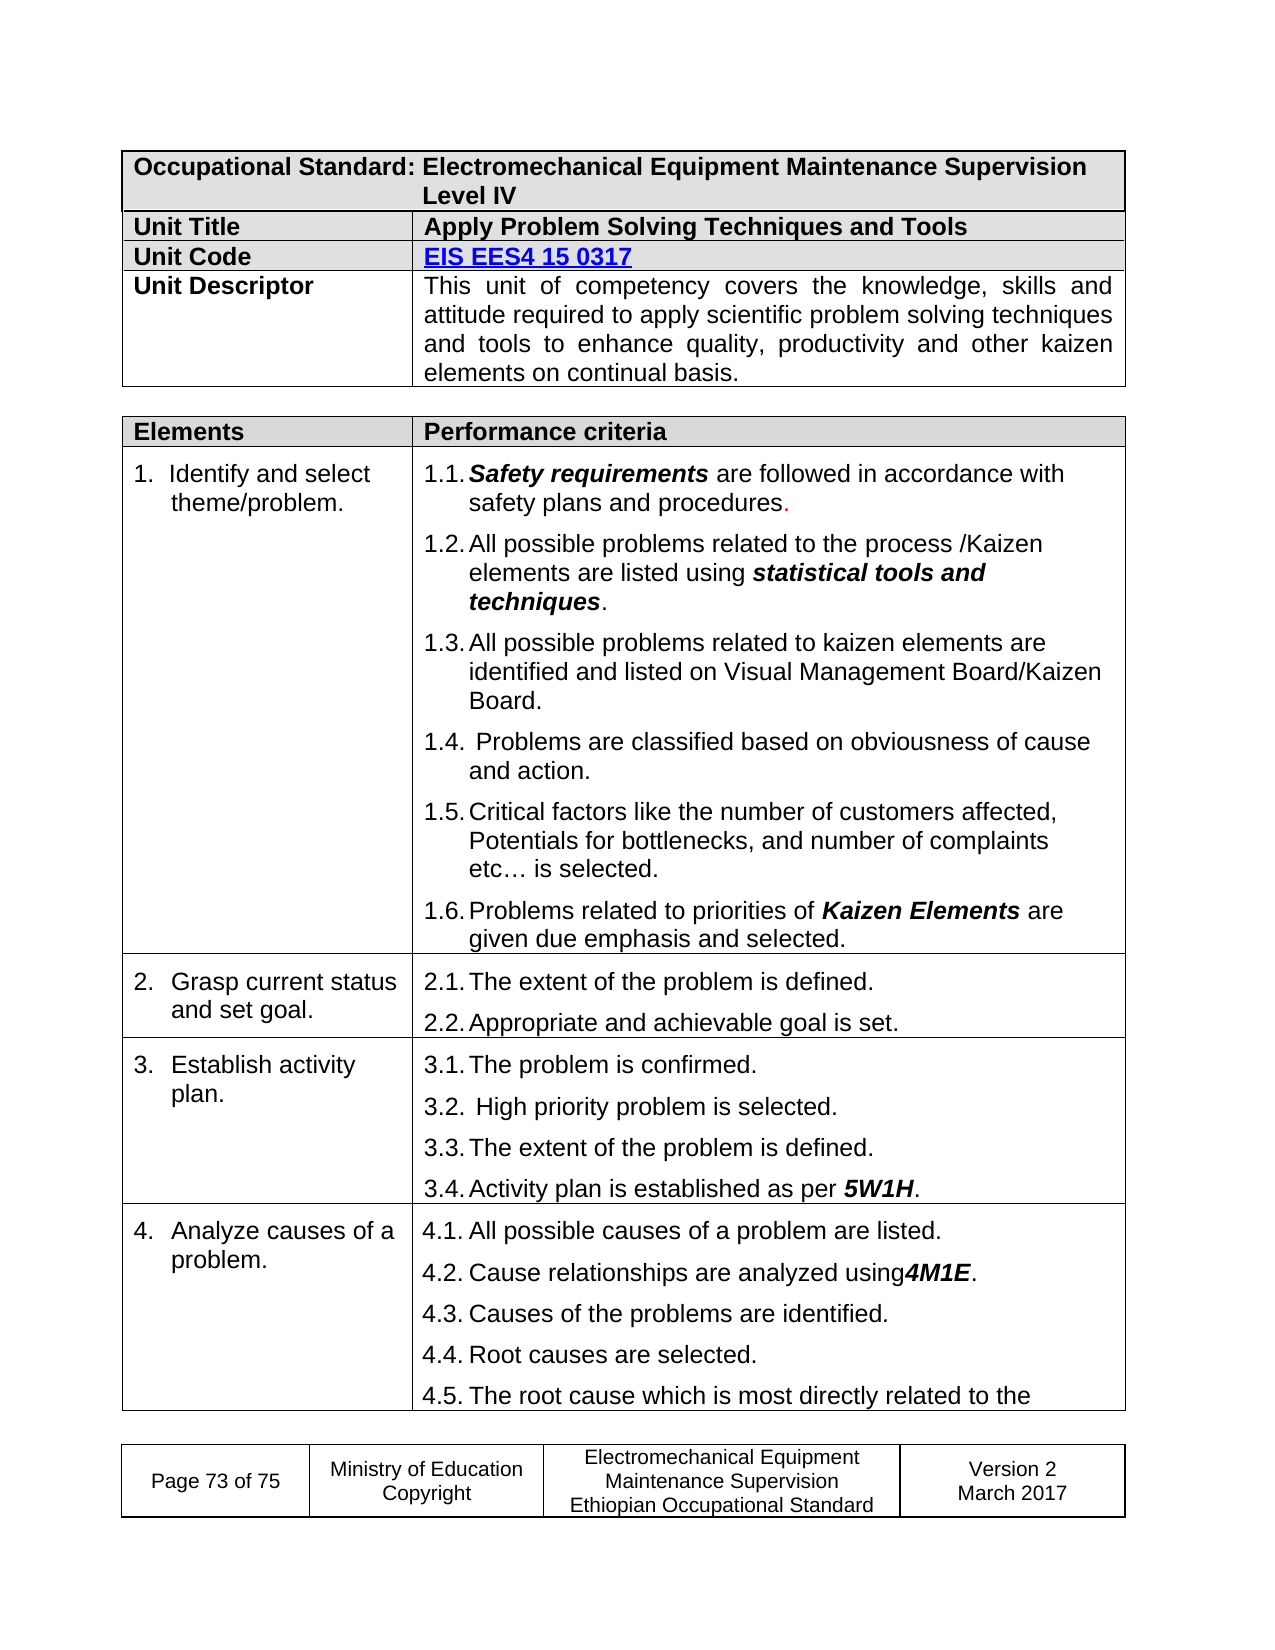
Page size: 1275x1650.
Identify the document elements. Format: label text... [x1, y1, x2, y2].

table_cell Apply Problem Solving Techniques and Tools [413, 212, 1125, 240]
table_cell Safety requirements are followed in accordance with safety plans and procedures. All possible problems related to the process /Kaizen elements are listed using statistical tools and techniques. All possible problems related to kaizen elements are identified and listed on Visual Management Board/Kaizen Board. Problems are classified based on obviousness of cause and action. Critical factors like the number of customers affected, Potentials for bottlenecks, and number of complaints etc… is selected. Problems related to priorities of Kaizen Elements are given due emphasis and selected. [413, 447, 1125, 953]
table_cell Identify and select theme/problem. [123, 447, 412, 953]
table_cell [413, 1204, 1125, 1410]
table_header Elements [123, 417, 412, 446]
table_cell Establish activity plan. [123, 1038, 412, 1203]
table_cell Grasp current status and set goal. [123, 954, 412, 1037]
table_cell EIS EES4 15 0317 [413, 240, 1125, 270]
table_cell Unit Code [123, 241, 412, 270]
table_header Performance criteria [413, 417, 1125, 446]
table_cell Unit Descriptor [123, 271, 412, 386]
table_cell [123, 1204, 412, 1410]
table_cell Unit Title [123, 211, 412, 240]
table_header Occupational Standard: Electromechanical Equipment Maintenance Supervision Level IV [123, 152, 1124, 209]
table_cell The problem is confirmed. High priority problem is selected. The extent of the problem is defined. Activity plan is established as per 5W1H. [413, 1038, 1125, 1203]
table_cell This unit of competency covers the knowledge, skills and attitude required to apply scientific problem solving techniques and tools to enhance quality, productivity and other kaizen elements on continual basis. [413, 270, 1125, 386]
table_cell The extent of the problem is defined. Appropriate and achievable goal is set. [413, 954, 1125, 1037]
